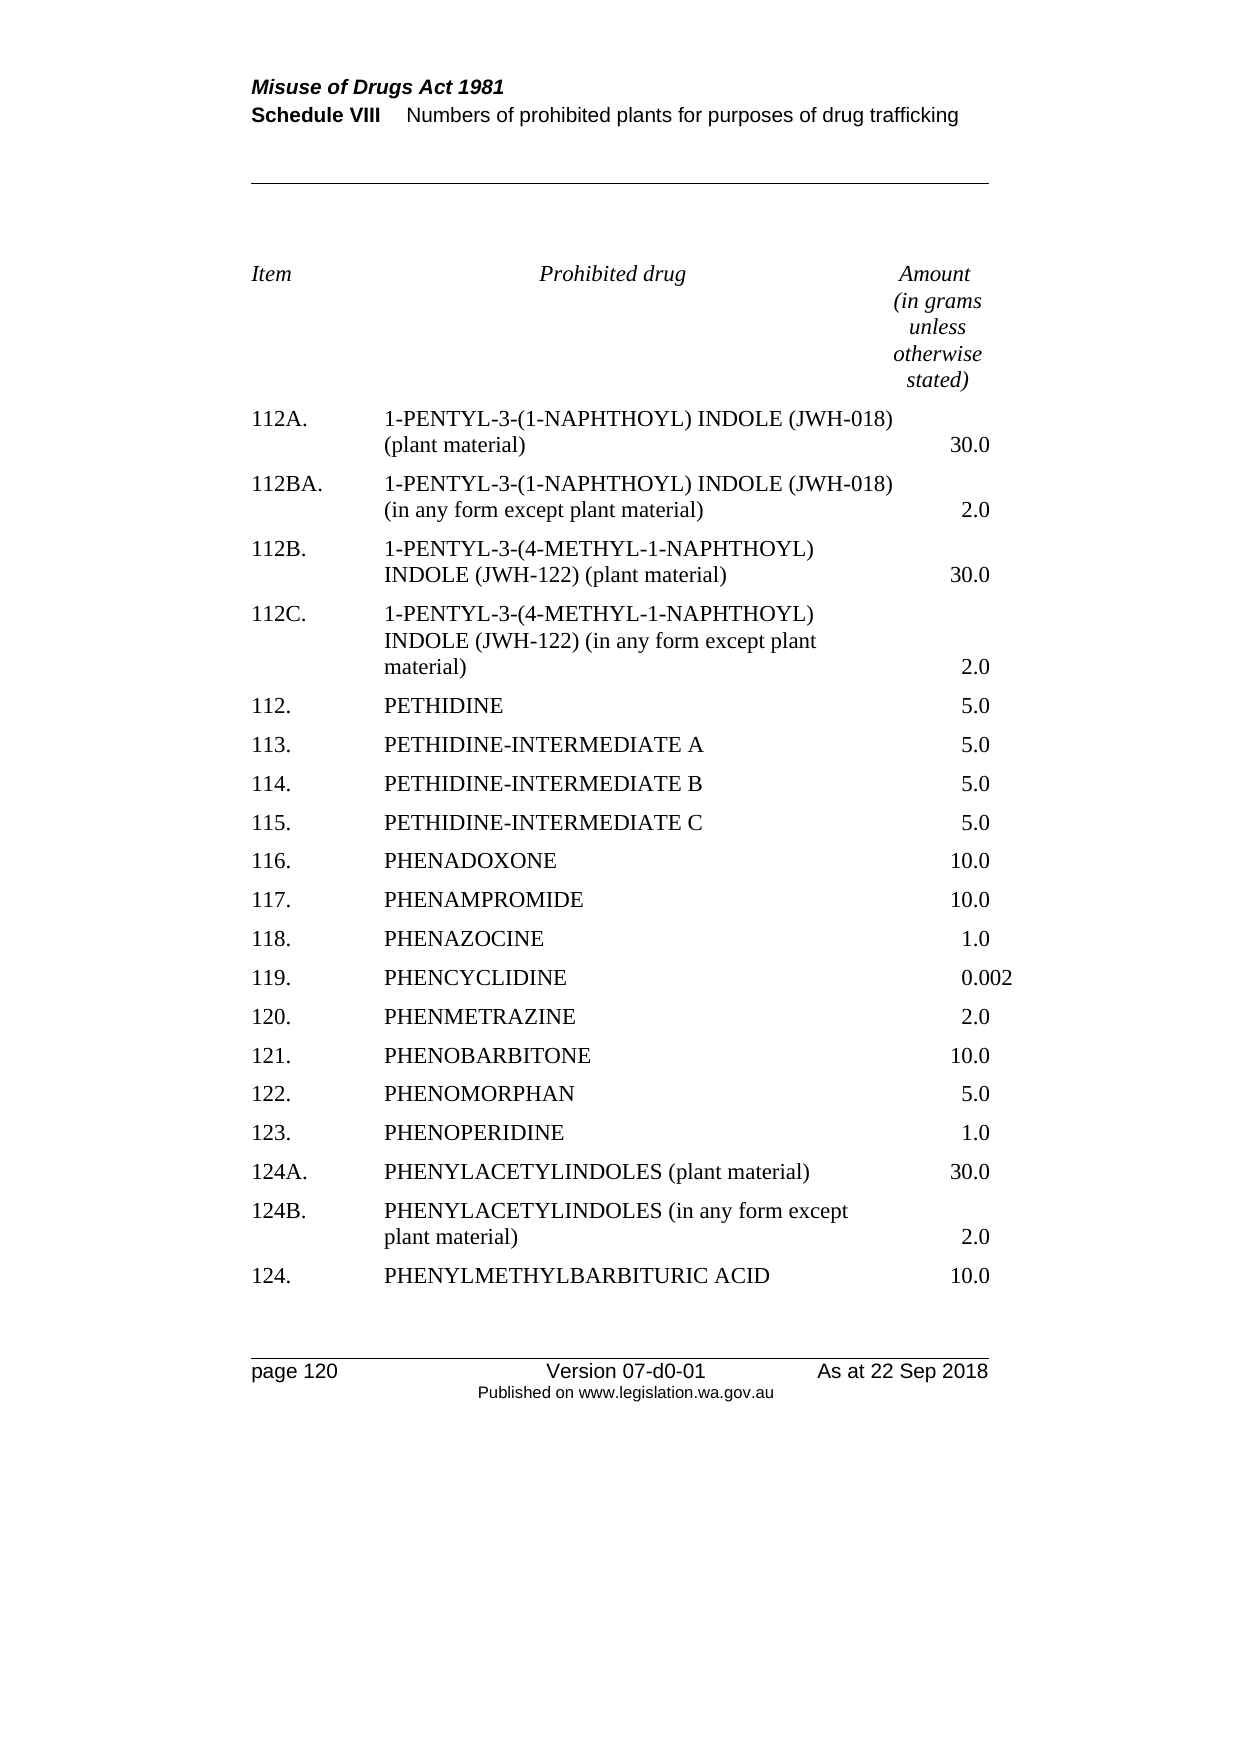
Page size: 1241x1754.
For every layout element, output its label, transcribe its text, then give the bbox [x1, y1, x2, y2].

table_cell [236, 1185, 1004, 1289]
table_header Prohibited drug [369, 248, 856, 392]
table_header Amount (in grams unless otherwise stated) [856, 248, 1004, 392]
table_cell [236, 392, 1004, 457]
table_header Item [236, 248, 369, 392]
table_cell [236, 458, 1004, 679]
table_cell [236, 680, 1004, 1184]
